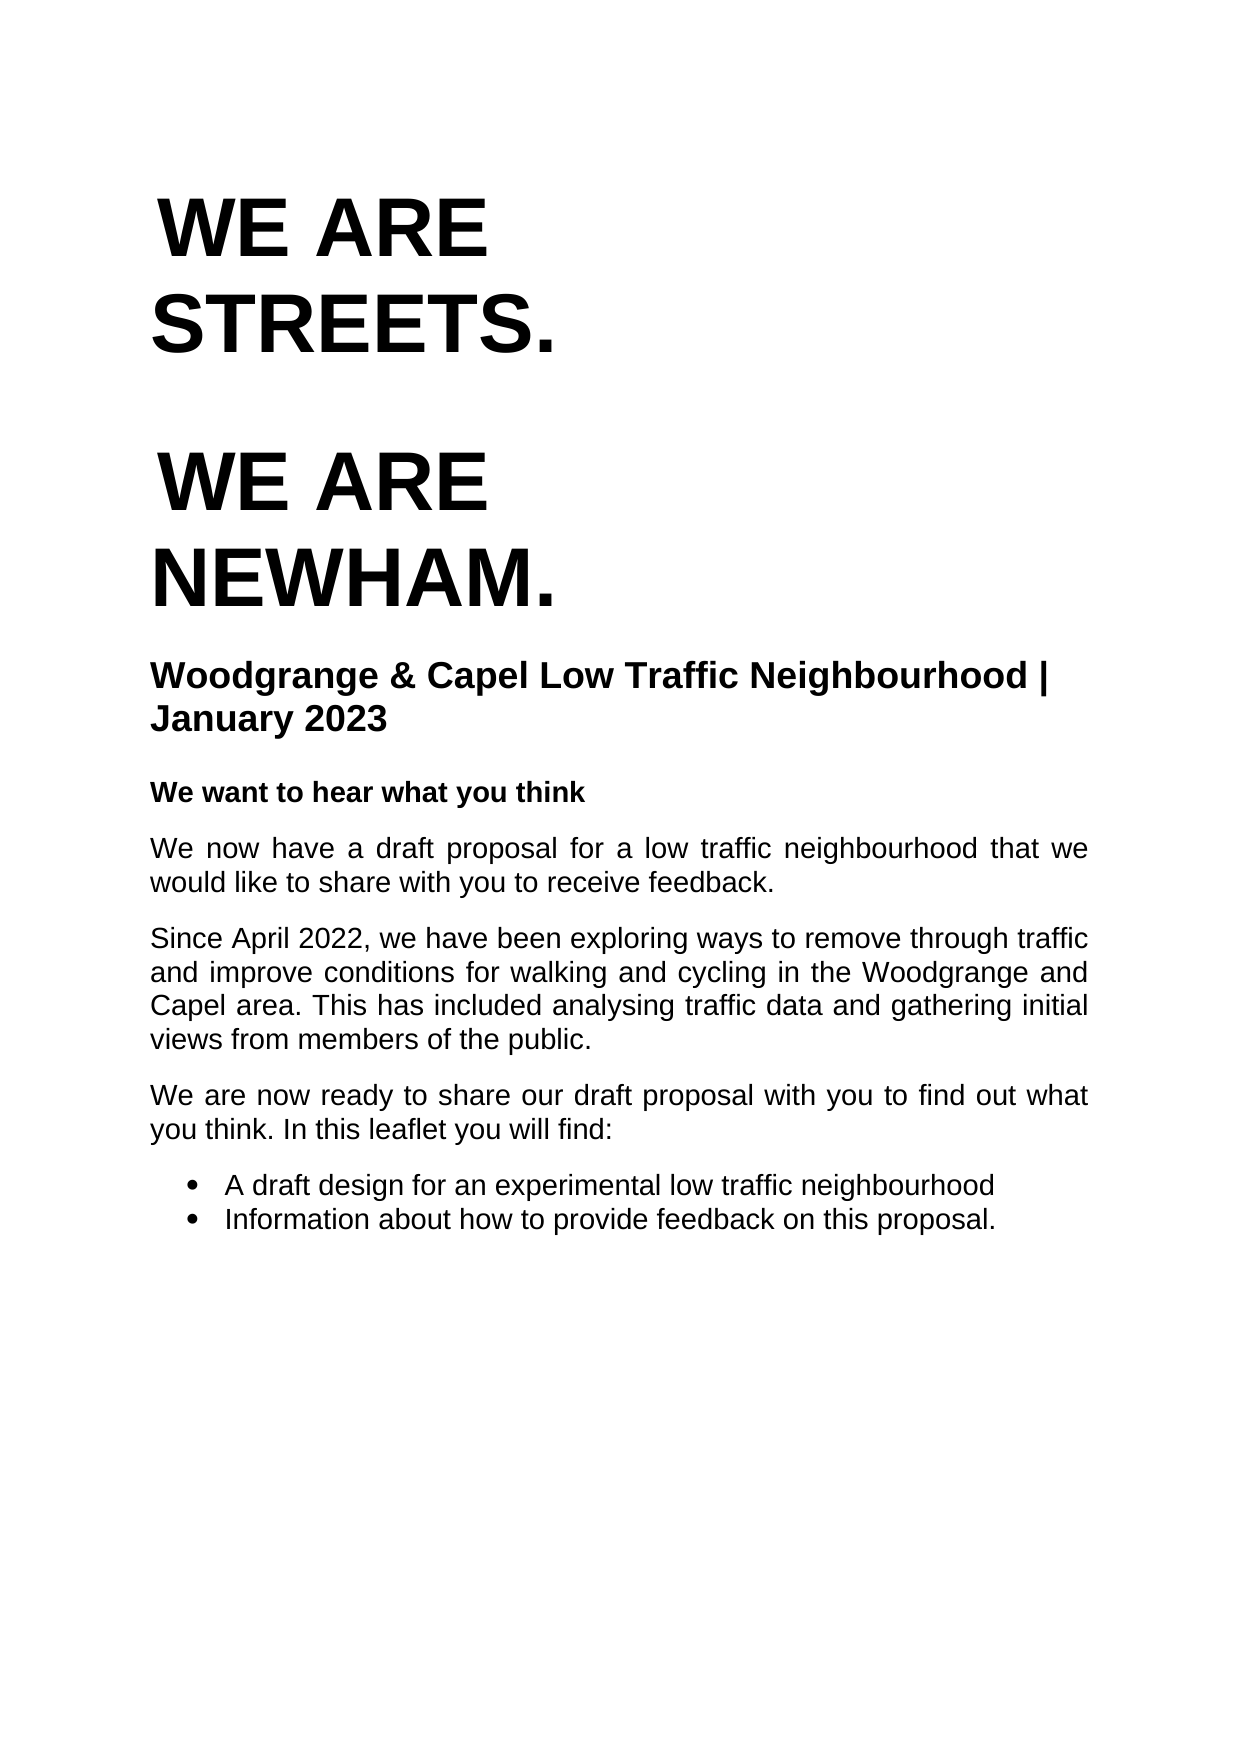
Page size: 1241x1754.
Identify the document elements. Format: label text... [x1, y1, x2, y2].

text We now have a draft proposal for a low traffic neighbourhood that we would like to share with you to receive feedback. [150, 831, 1090, 898]
list Information about how to provide feedback on this proposal. [187, 1202, 1090, 1236]
text STREETS. [150, 274, 1090, 370]
text WE ARE [150, 179, 1090, 274]
text We are now ready to share our draft proposal with you to find out what you think. In this leaflet you will find: [150, 1078, 1090, 1145]
text We want to hear what you think [150, 775, 1090, 808]
text NEWHAM. [150, 528, 1090, 624]
text WE ARE [150, 433, 1090, 528]
text Woodgrange & Capel Low Traffic Neighbourhood | January 2023 [150, 653, 1090, 739]
list A draft design for an experimental low traffic neighbourhood [187, 1168, 1090, 1202]
text Since April 2022, we have been exploring ways to remove through traffic and improve conditions for walking and cycling in the Woodgrange and Capel area. This has included analysing traffic data and gathering initial views from members of the public. [150, 921, 1090, 1055]
